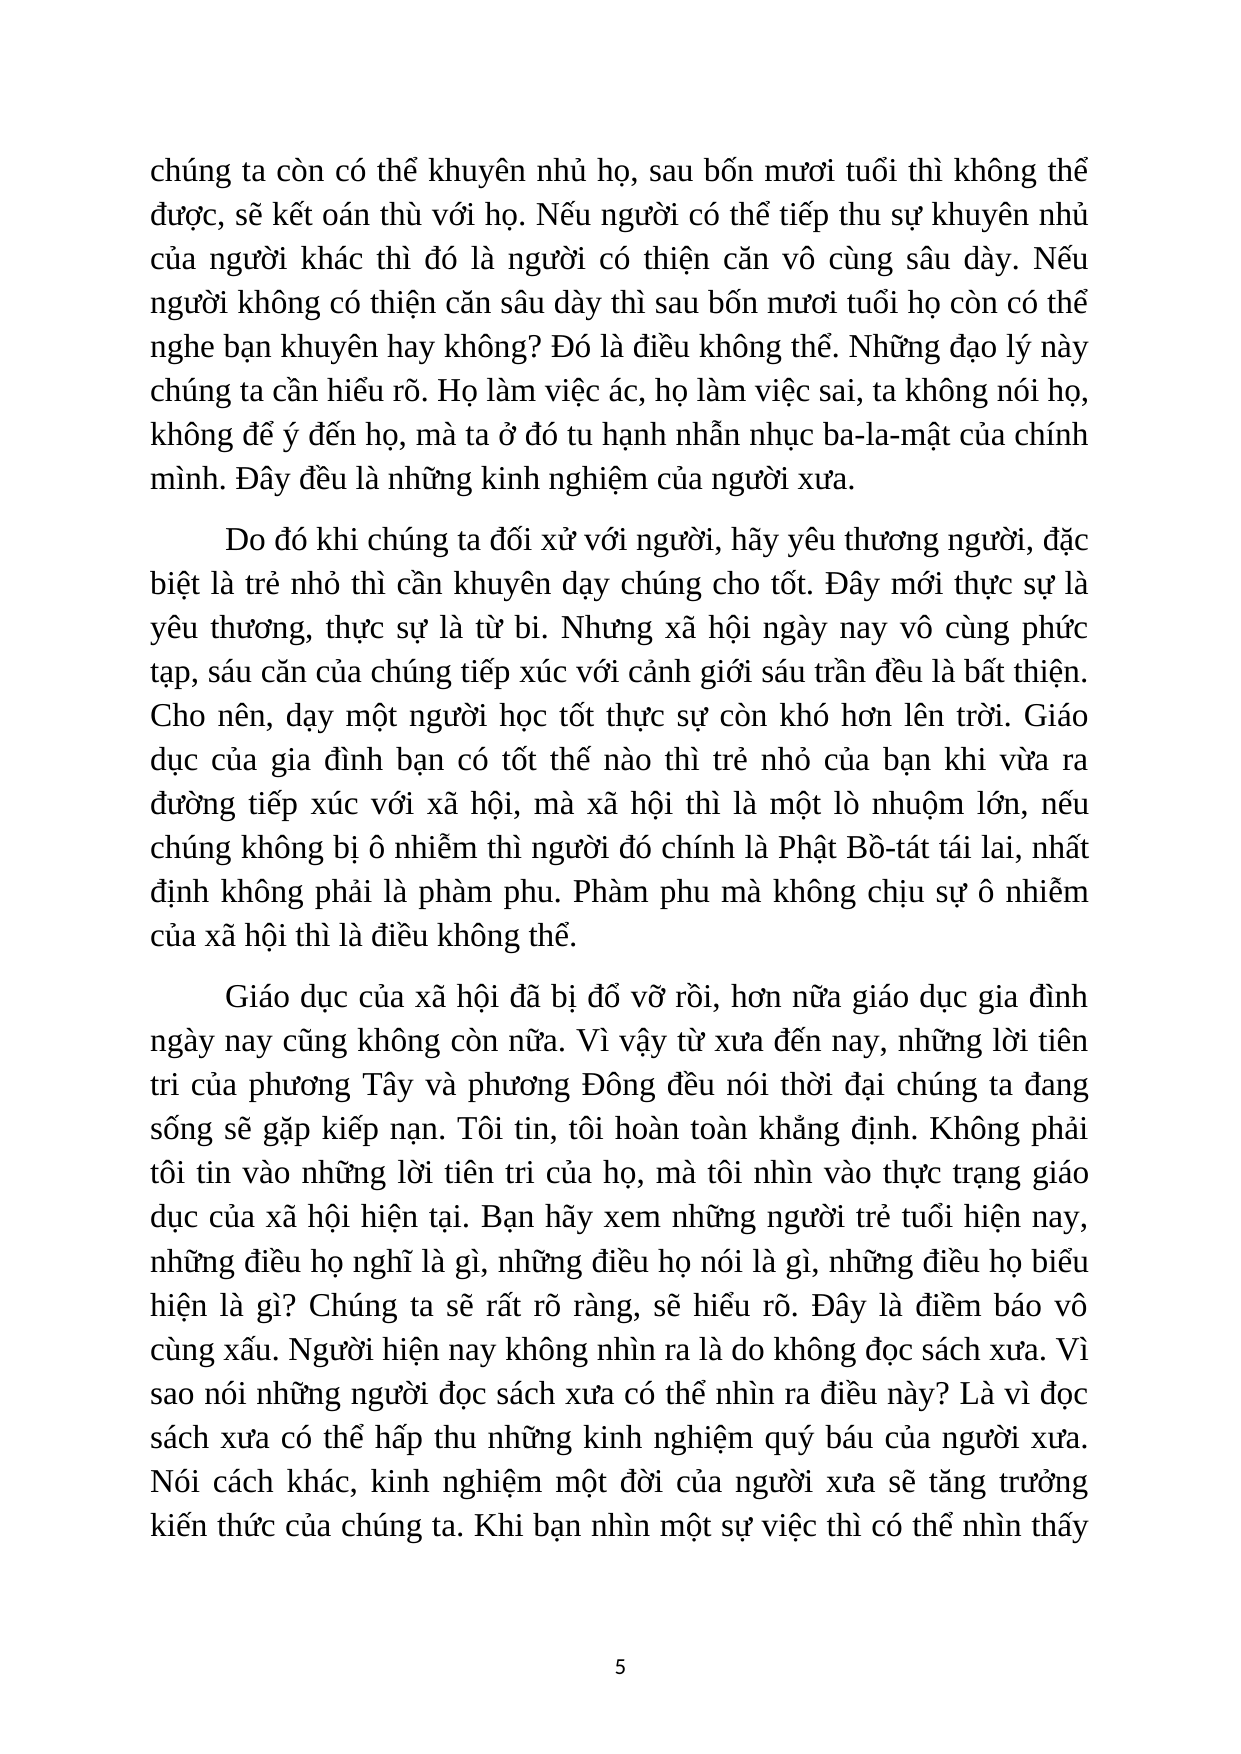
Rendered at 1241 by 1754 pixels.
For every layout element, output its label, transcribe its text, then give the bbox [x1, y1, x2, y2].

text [150, 150, 1090, 497]
text Do đó khi chúng ta đối xử với người, hãy yêu thương người, đặc biệt là trẻ nhỏ thì cần khuyên dạy chúng cho tốt. Đây mới thực sự là yêu thương, thực sự là từ bi. Nhưng xã hội ngày nay vô cùng phức tạp, sáu căn của chúng tiếp xúc với cảnh giới sáu trần đều là bất thiện. Cho nên, dạy một người học tốt thực sự còn khó hơn lên trời. Giáo dục của gia đình bạn có tốt thế nào thì trẻ nhỏ của bạn khi vừa ra đường tiếp xúc với xã hội, mà xã hội thì là một lò nhuộm lớn, nếu chúng không bị ô nhiễm thì người đó chính là Phật Bồ-tát tái lai, nhất định không phải là phàm phu. Phàm phu mà không chịu sự ô nhiễm của xã hội thì là điều không thể. [150, 519, 1090, 954]
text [150, 976, 1090, 1543]
